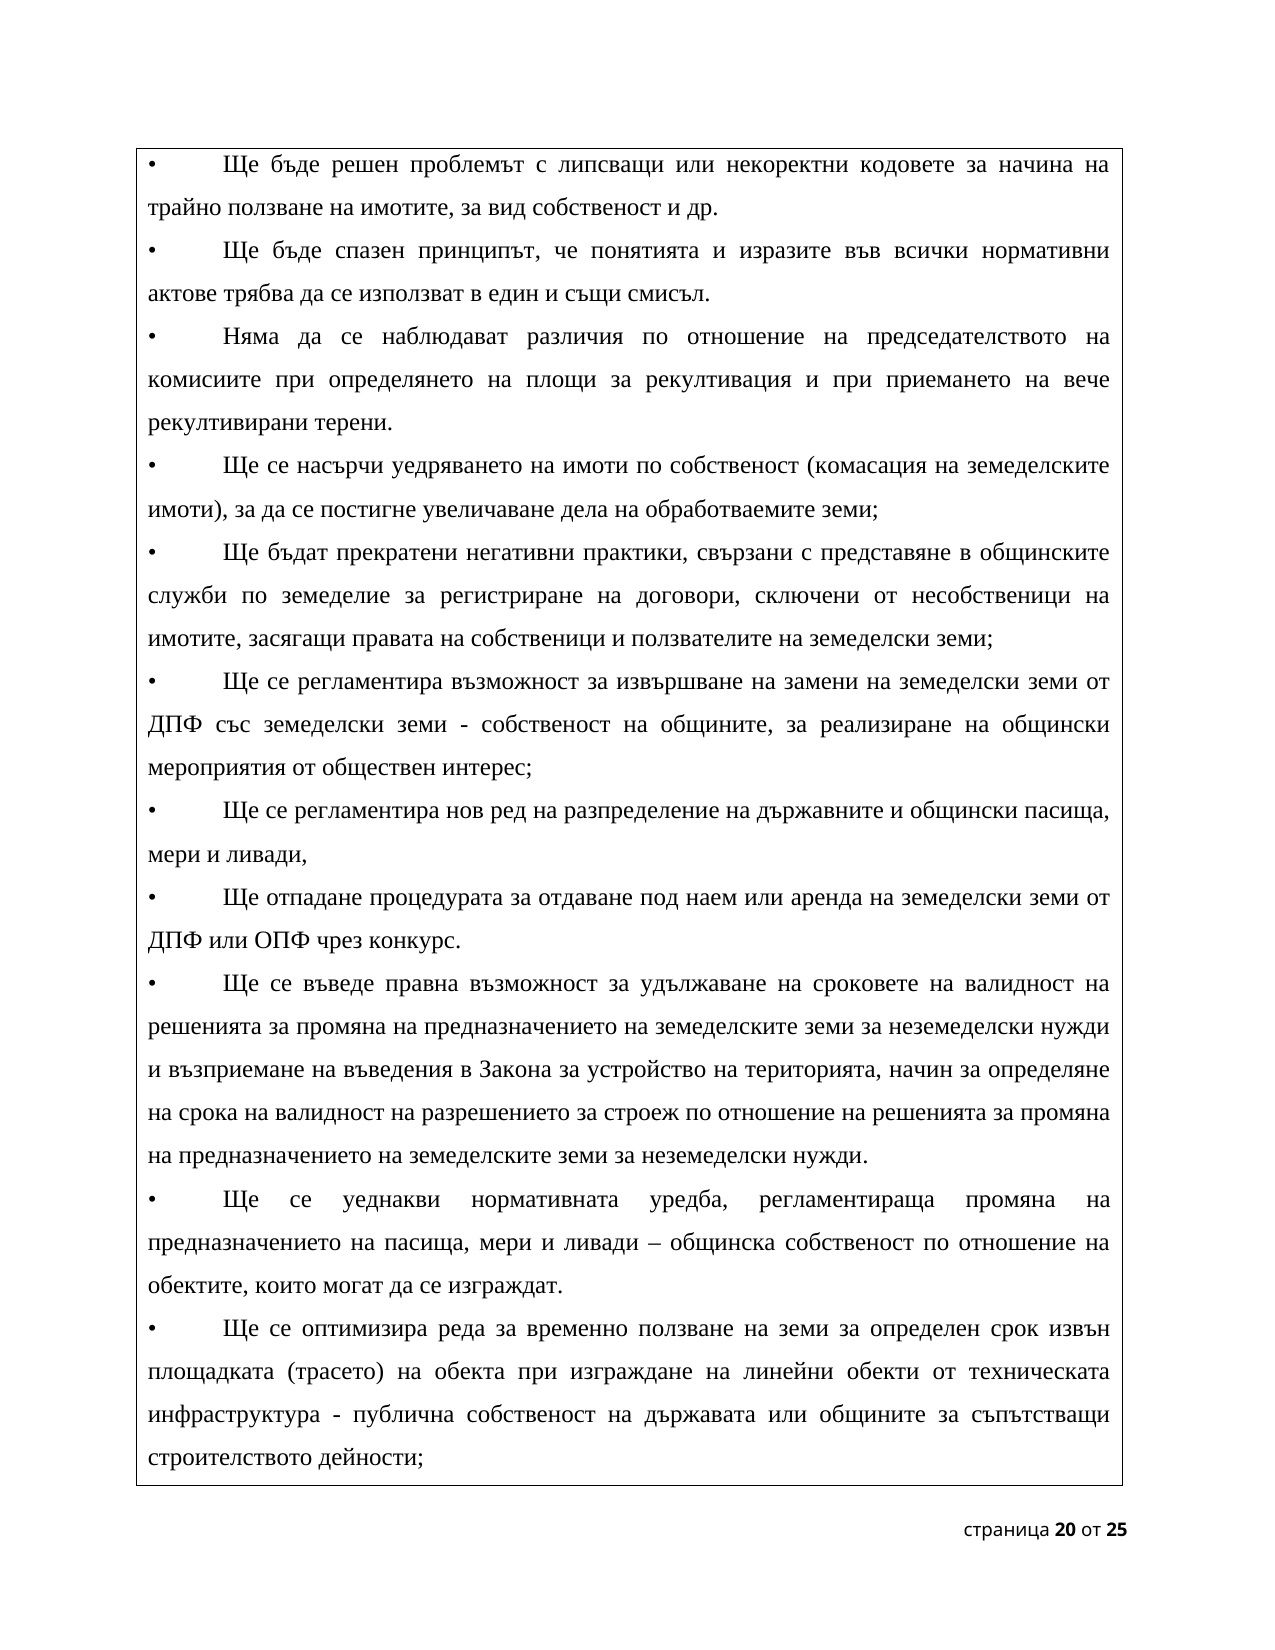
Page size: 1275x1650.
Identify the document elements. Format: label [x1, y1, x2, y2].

table_cell [137, 149, 1122, 1485]
